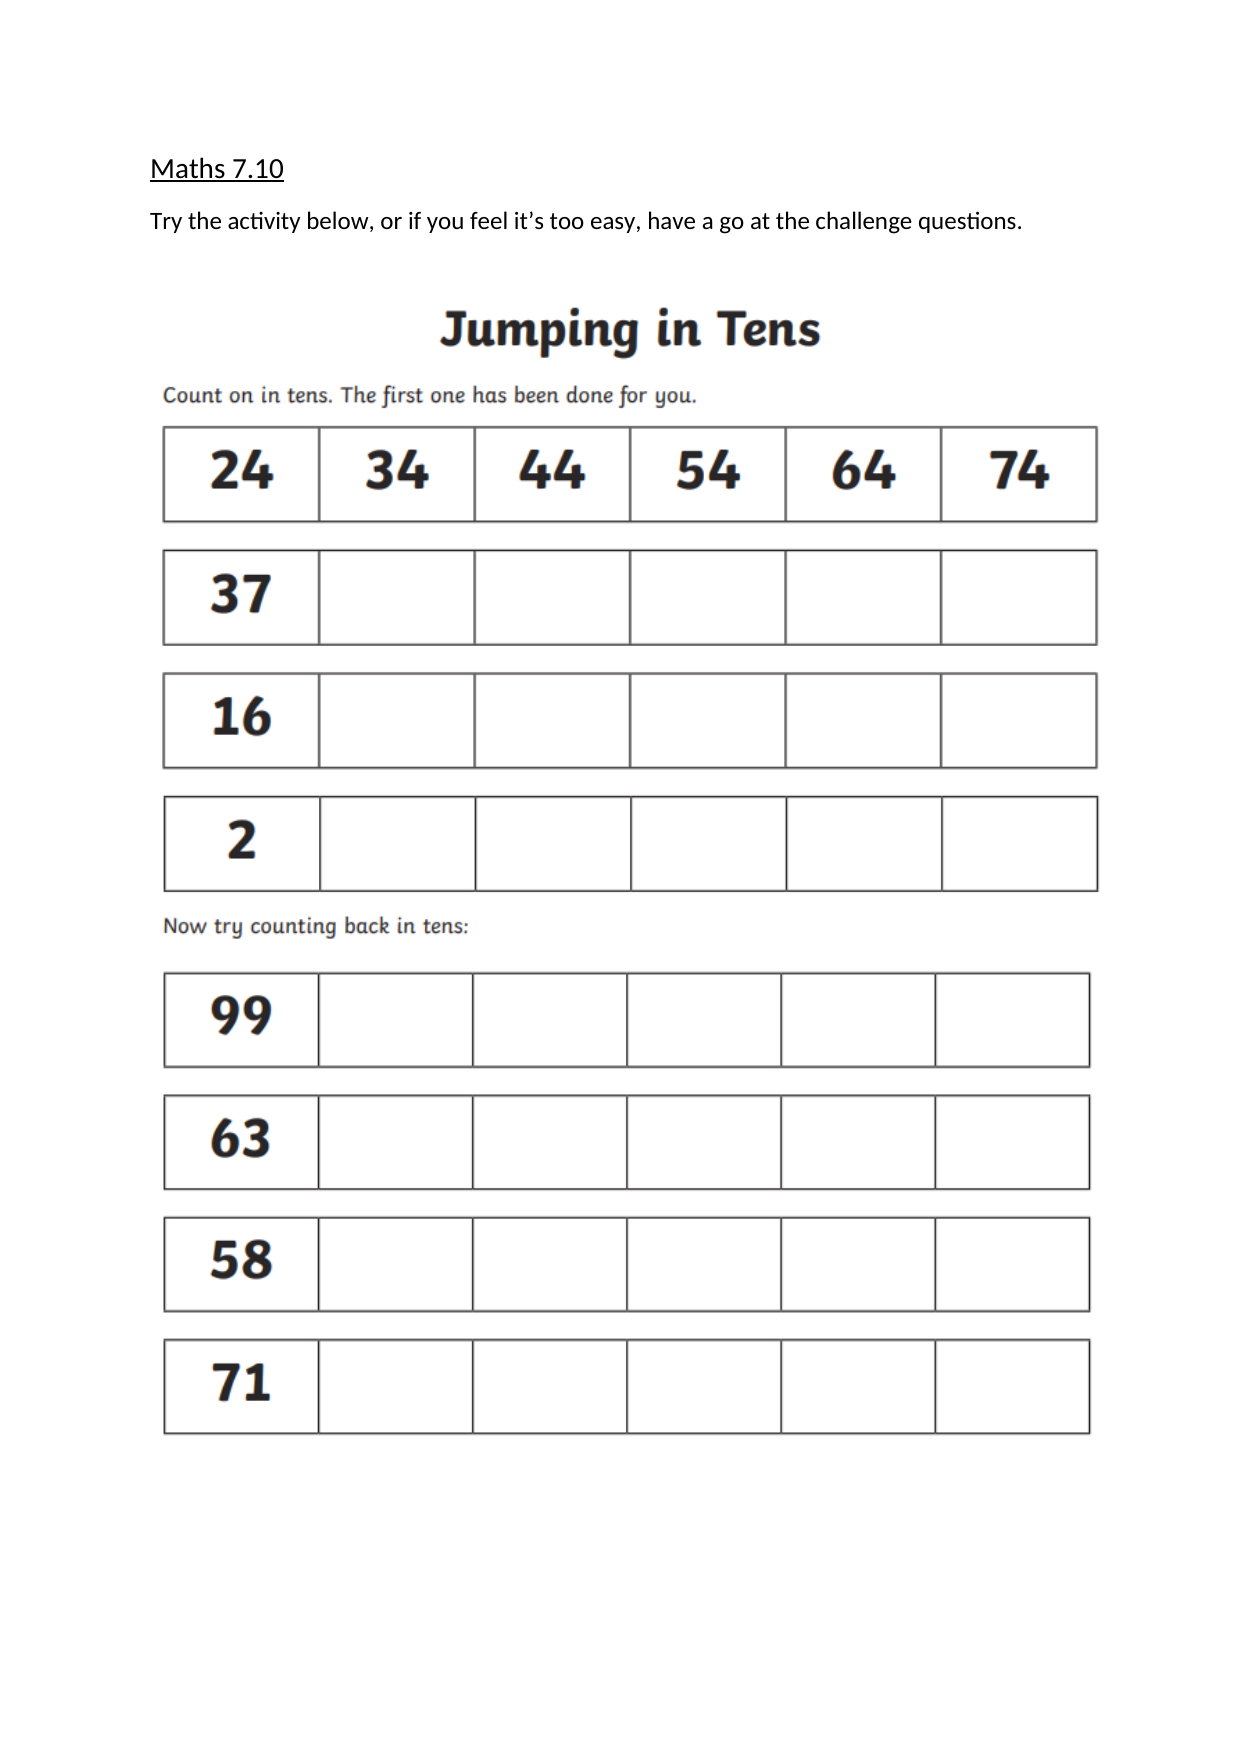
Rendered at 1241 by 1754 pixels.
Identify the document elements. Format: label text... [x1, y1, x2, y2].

picture [150, 907, 1100, 1452]
picture [150, 301, 1108, 906]
text Maths 7.10 [150, 150, 1090, 186]
text Try the activity below, or if you feel it’s too easy, have a go at the challenge questions. [150, 205, 1090, 236]
